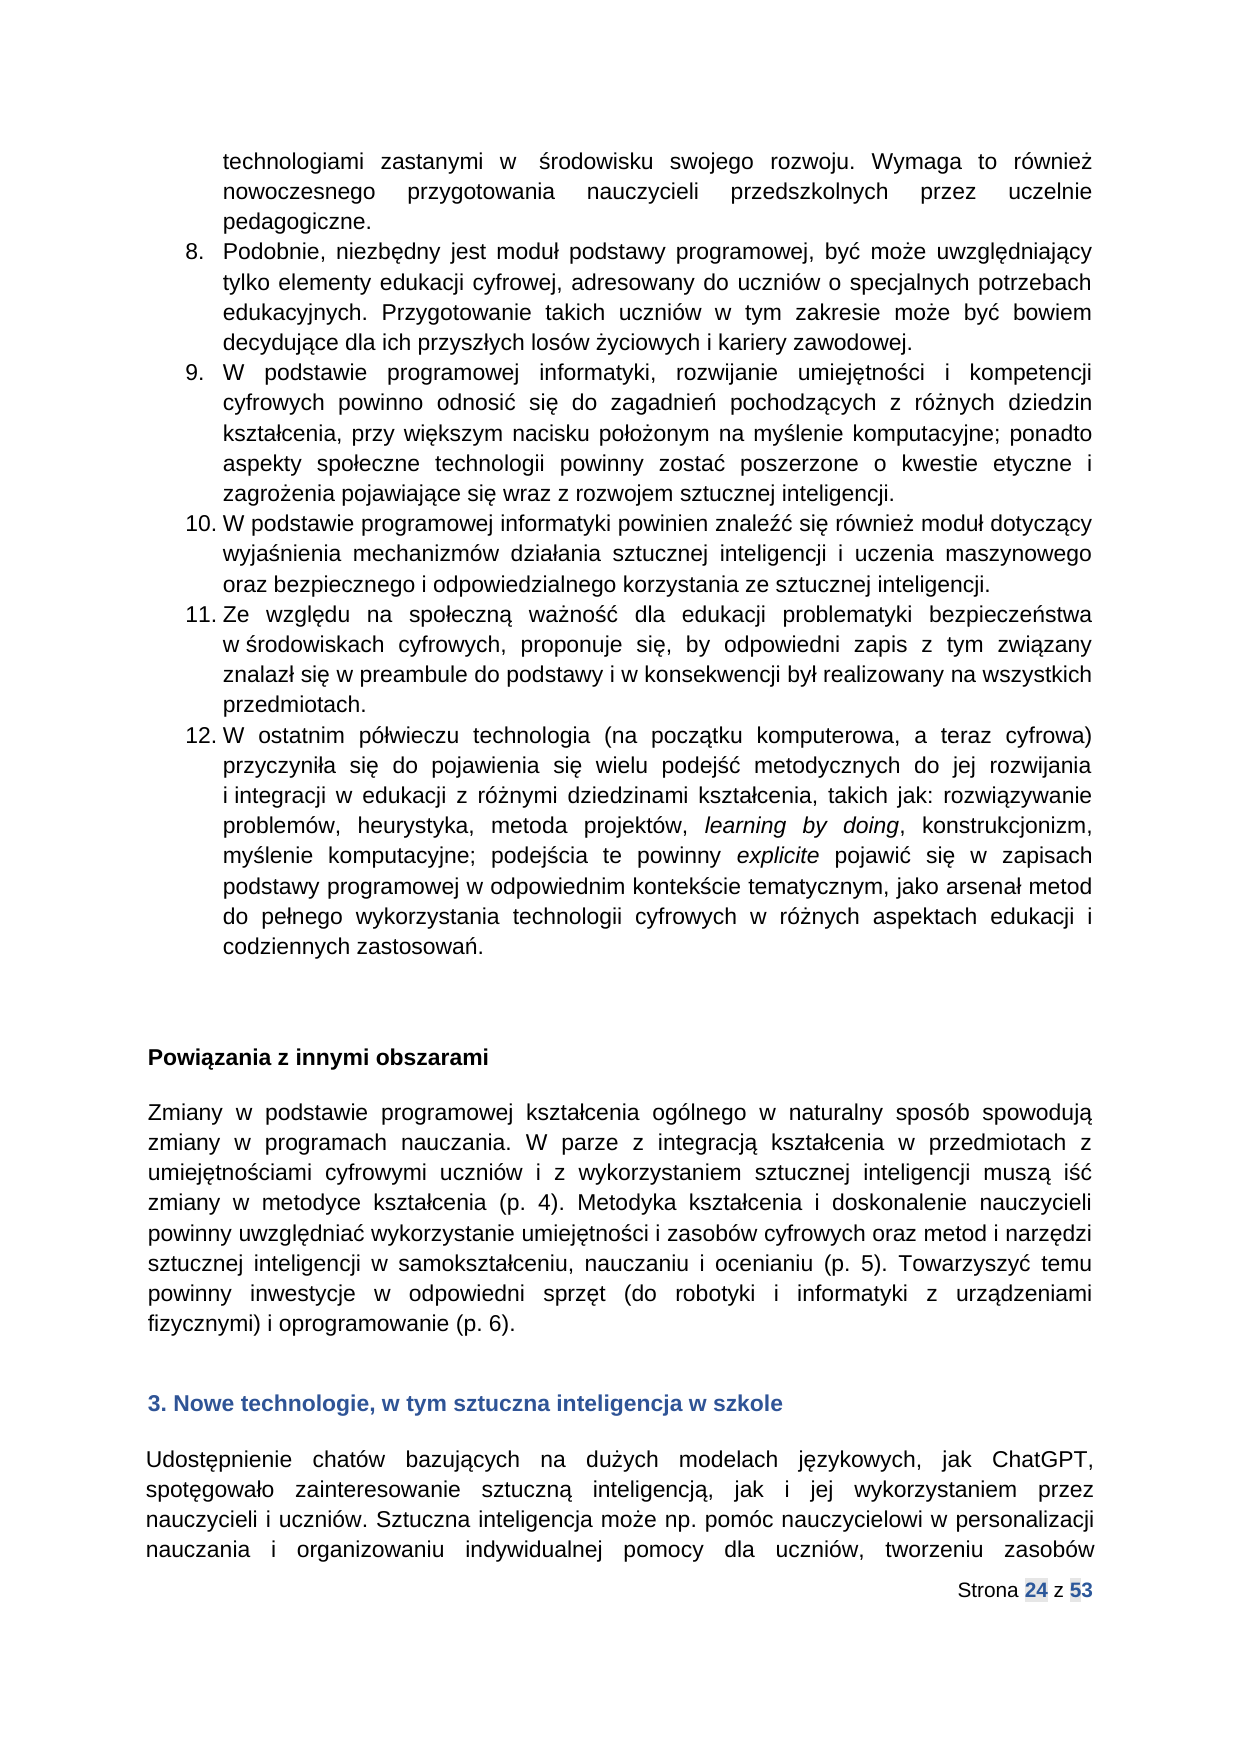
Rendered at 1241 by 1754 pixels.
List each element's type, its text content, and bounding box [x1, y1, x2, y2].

list W podstawie programowej informatyki, rozwijanie umiejętności i kompetencji cyfrowych powinno odnosić się do zagadnień pochodzących z różnych dziedzin kształcenia, przy większym nacisku położonym na myślenie komputacyjne; ponadto aspekty społeczne technologii powinny zostać poszerzone o kwestie etyczne i zagrożenia pojawiające się wraz z rozwojem sztucznej inteligencji. [185, 359, 1093, 506]
text Zmiany w podstawie programowej kształcenia ogólnego w naturalny sposób spowodują zmiany w programach nauczania. W parze z integracją kształcenia w przedmiotach z umiejętnościami cyfrowymi uczniów i z wykorzystaniem sztucznej inteligencji muszą iść zmiany w metodyce kształcenia (p. 4). Metodyka kształcenia i doskonalenie nauczycieli powinny uwzględniać wykorzystanie umiejętności i zasobów cyfrowych oraz metod i narzędzi sztucznej inteligencji w samokształceniu, nauczaniu i ocenianiu (p. 5). Towarzyszyć temu powinny inwestycje w odpowiedni sprzęt (do robotyki i informatyki z urządzeniami fizycznymi) i oprogramowanie (p. 6). [148, 1099, 1093, 1336]
list Podobnie, niezbędny jest moduł podstawy programowej, być może uwzględniający tylko elementy edukacji cyfrowej, adresowany do uczniów o specjalnych potrzebach edukacyjnych. Przygotowanie takich uczniów w tym zakresie może być bowiem decydujące dla ich przyszłych losów życiowych i kariery zawodowej. [185, 238, 1093, 355]
list Ze względu na społeczną ważność dla edukacji problematyki bezpieczeństwa w środowiskach cyfrowych, proponuje się, by odpowiedni zapis z tym związany znalazł się w preambule do podstawy i w konsekwencji był realizowany na wszystkich przedmiotach. [185, 601, 1093, 718]
list W podstawie programowej informatyki powinien znaleźć się również moduł dotyczący wyjaśnienia mechanizmów działania sztucznej inteligencji i uczenia maszynowego oraz bezpiecznego i odpowiedzialnego korzystania ze sztucznej inteligencji. [185, 510, 1093, 597]
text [146, 1446, 1095, 1562]
list W ostatnim półwieczu technologia (na początku komputerowa, a teraz cyfrowa) przyczyniła się do pojawienia się wielu podejść metodycznych do jej rozwijania i integracji w edukacji z różnymi dziedzinami kształcenia, takich jak: rozwiązywanie problemów, heurystyka, metoda projektów, learning by doing, konstrukcjonizm, myślenie komputacyjne; podejścia te powinny explicite pojawić się w zapisach podstawy programowej w odpowiednim kontekście tematycznym, jako arsenał metod do pełnego wykorzystania technologii cyfrowych w różnych aspektach edukacji i codziennych zastosowań. [185, 722, 1093, 959]
text Powiązania z innymi obszarami [148, 1043, 1093, 1070]
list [185, 148, 1093, 234]
text 3. Nowe technologie, w tym sztuczna inteligencja w szkole [148, 1390, 1093, 1417]
